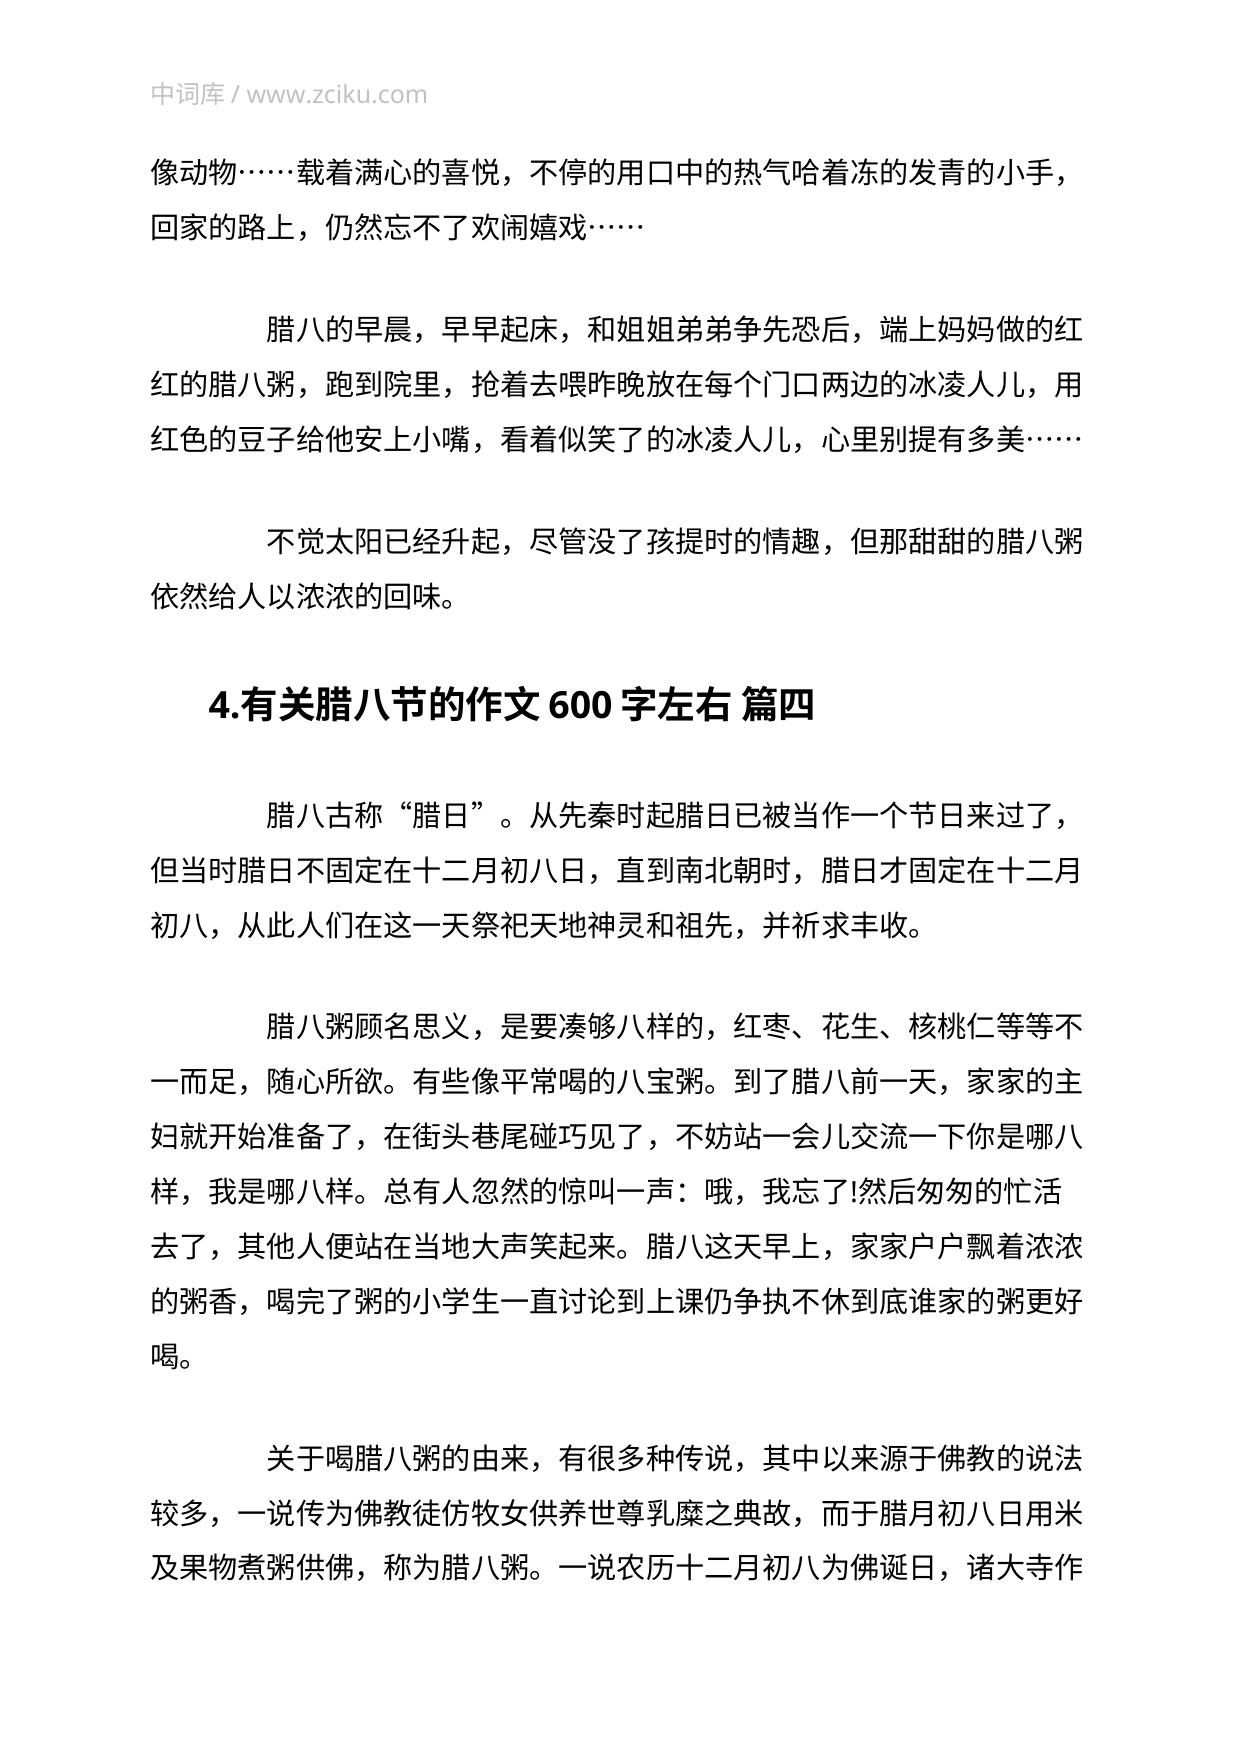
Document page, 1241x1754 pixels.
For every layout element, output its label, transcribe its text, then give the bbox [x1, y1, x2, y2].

text 不觉太阳已经升起，尽管没了孩提时的情趣，但那甜甜的腊八粥依然给人以浓浓的回味。 [150, 518, 1090, 615]
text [150, 150, 1090, 247]
text 4.有关腊八节的作文600字左右 篇四 [150, 675, 1090, 729]
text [150, 1435, 1090, 1587]
text 腊八古称“腊日”。从先秦时起腊日已被当作一个节日来过了，但当时腊日不固定在十二月初八日，直到南北朝时，腊日才固定在十二月初八，从此人们在这一天祭祀天地神灵和祖先，并祈求丰收。 [150, 792, 1090, 944]
text 腊八粥顾名思义，是要凑够八样的，红枣、花生、核桃仁等等不一而足，随心所欲。有些像平常喝的八宝粥。到了腊八前一天，家家的主妇就开始准备了，在街头巷尾碰巧见了，不妨站一会儿交流一下你是哪八样，我是哪八样。总有人忽然的惊叫一声：哦，我忘了!然后匆匆的忙活去了，其他人便站在当地大声笑起来。腊八这天早上，家家户户飘着浓浓的粥香，喝完了粥的小学生一直讨论到上课仍争执不休到底谁家的粥更好喝。 [150, 1004, 1090, 1376]
text 腊八的早晨，早早起床，和姐姐弟弟争先恐后，端上妈妈做的红红的腊八粥，跑到院里，抢着去喂昨晚放在每个门口两边的冰凌人儿，用红色的豆子给他安上小嘴，看着似笑了的冰凌人儿，心里别提有多美…… [150, 307, 1090, 459]
